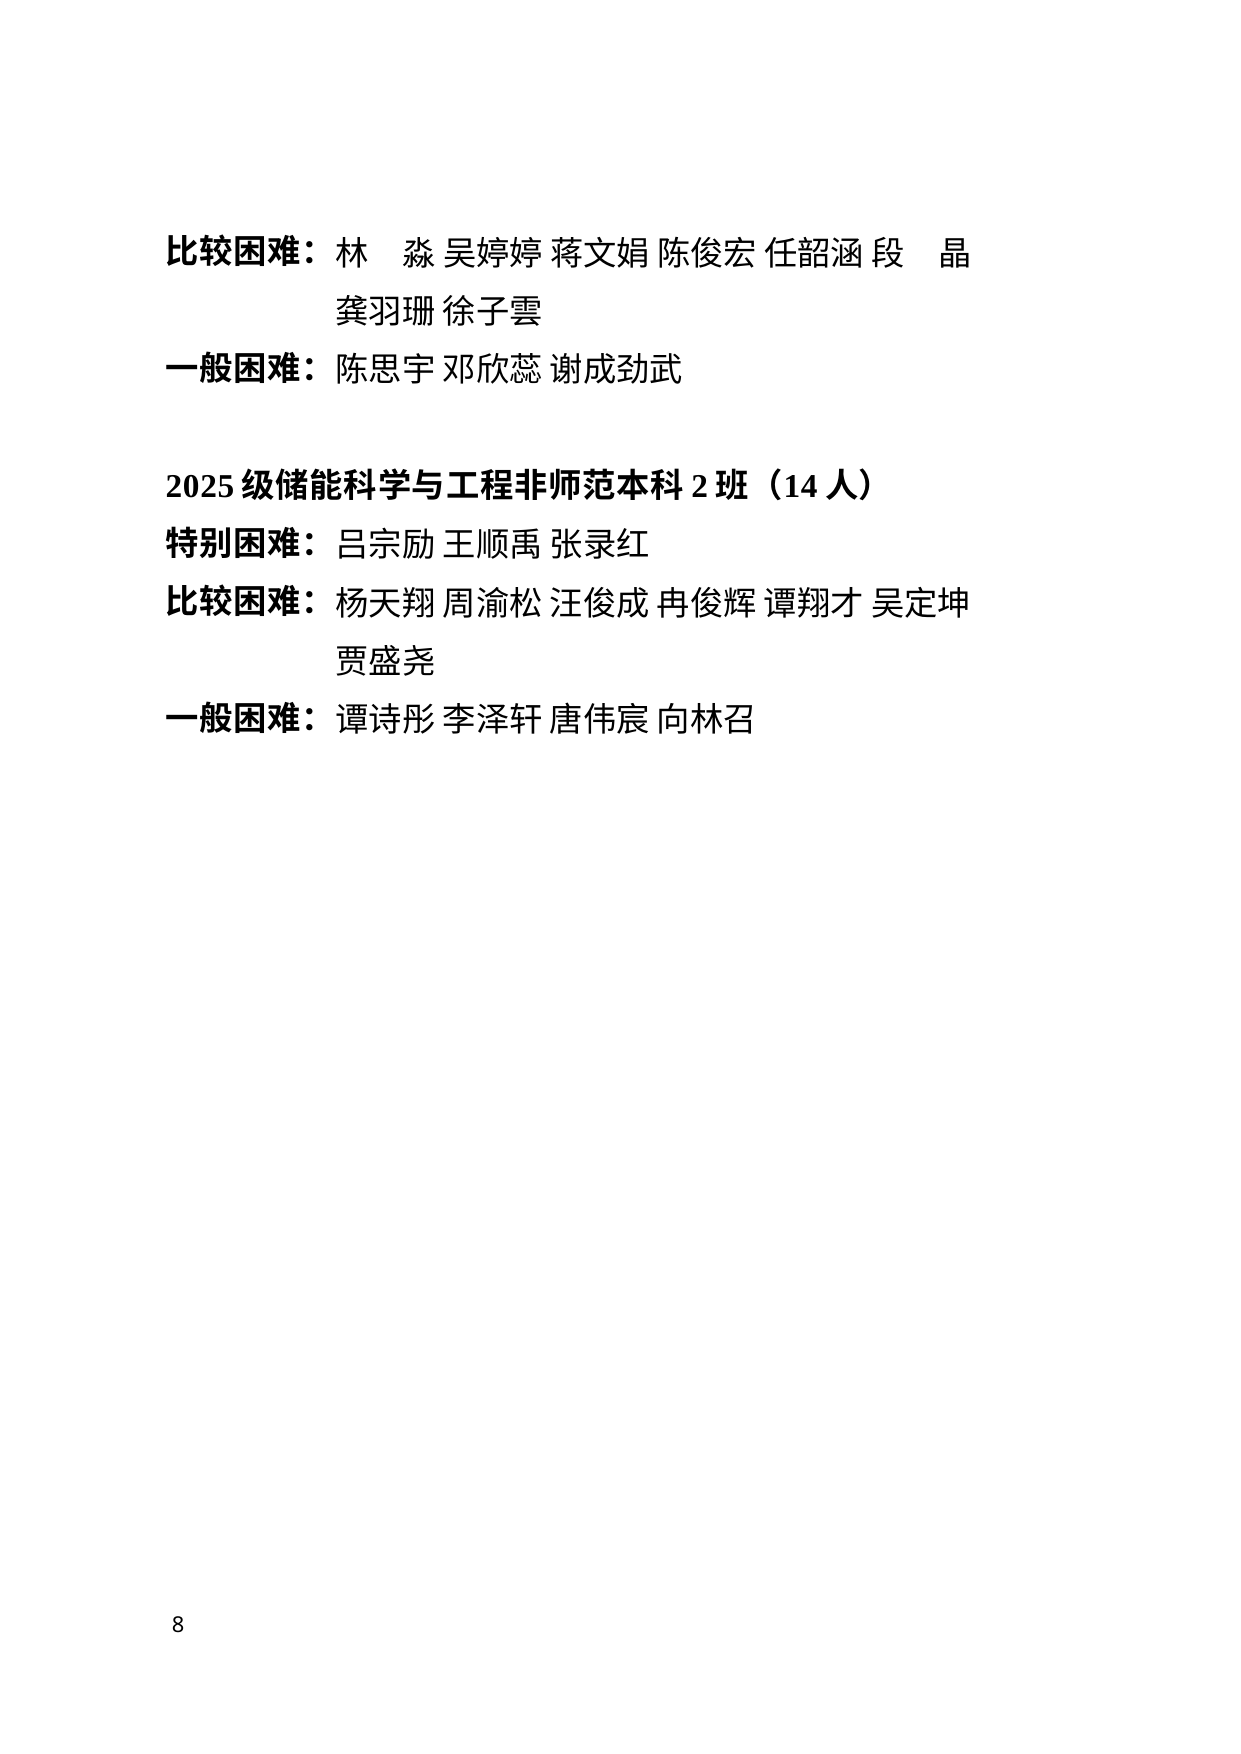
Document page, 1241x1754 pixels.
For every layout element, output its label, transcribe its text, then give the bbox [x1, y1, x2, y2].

text 2025级储能科学与工程非师范本科2班（14人） [165, 452, 1087, 510]
text 一般困难：陈思宇 邓欣蕊 谢成劲武 [165, 335, 1087, 393]
text 一般困难：谭诗彤 李泽轩 唐伟宸 向林召 [165, 685, 1087, 743]
text 比较困难：杨天翔 周渝松 汪俊成 冉俊辉 谭翔才 吴定坤 [165, 568, 1087, 627]
text 比较困难：林淼 吴婷婷 蒋文娟 陈俊宏 任韶涵 段晶 [165, 218, 1087, 277]
text 特别困难：吕宗励 王顺禹 张录红 [165, 510, 1087, 568]
text 贾盛尧 [170, 627, 1087, 685]
text 龚羽珊 徐子雲 [170, 277, 1087, 335]
